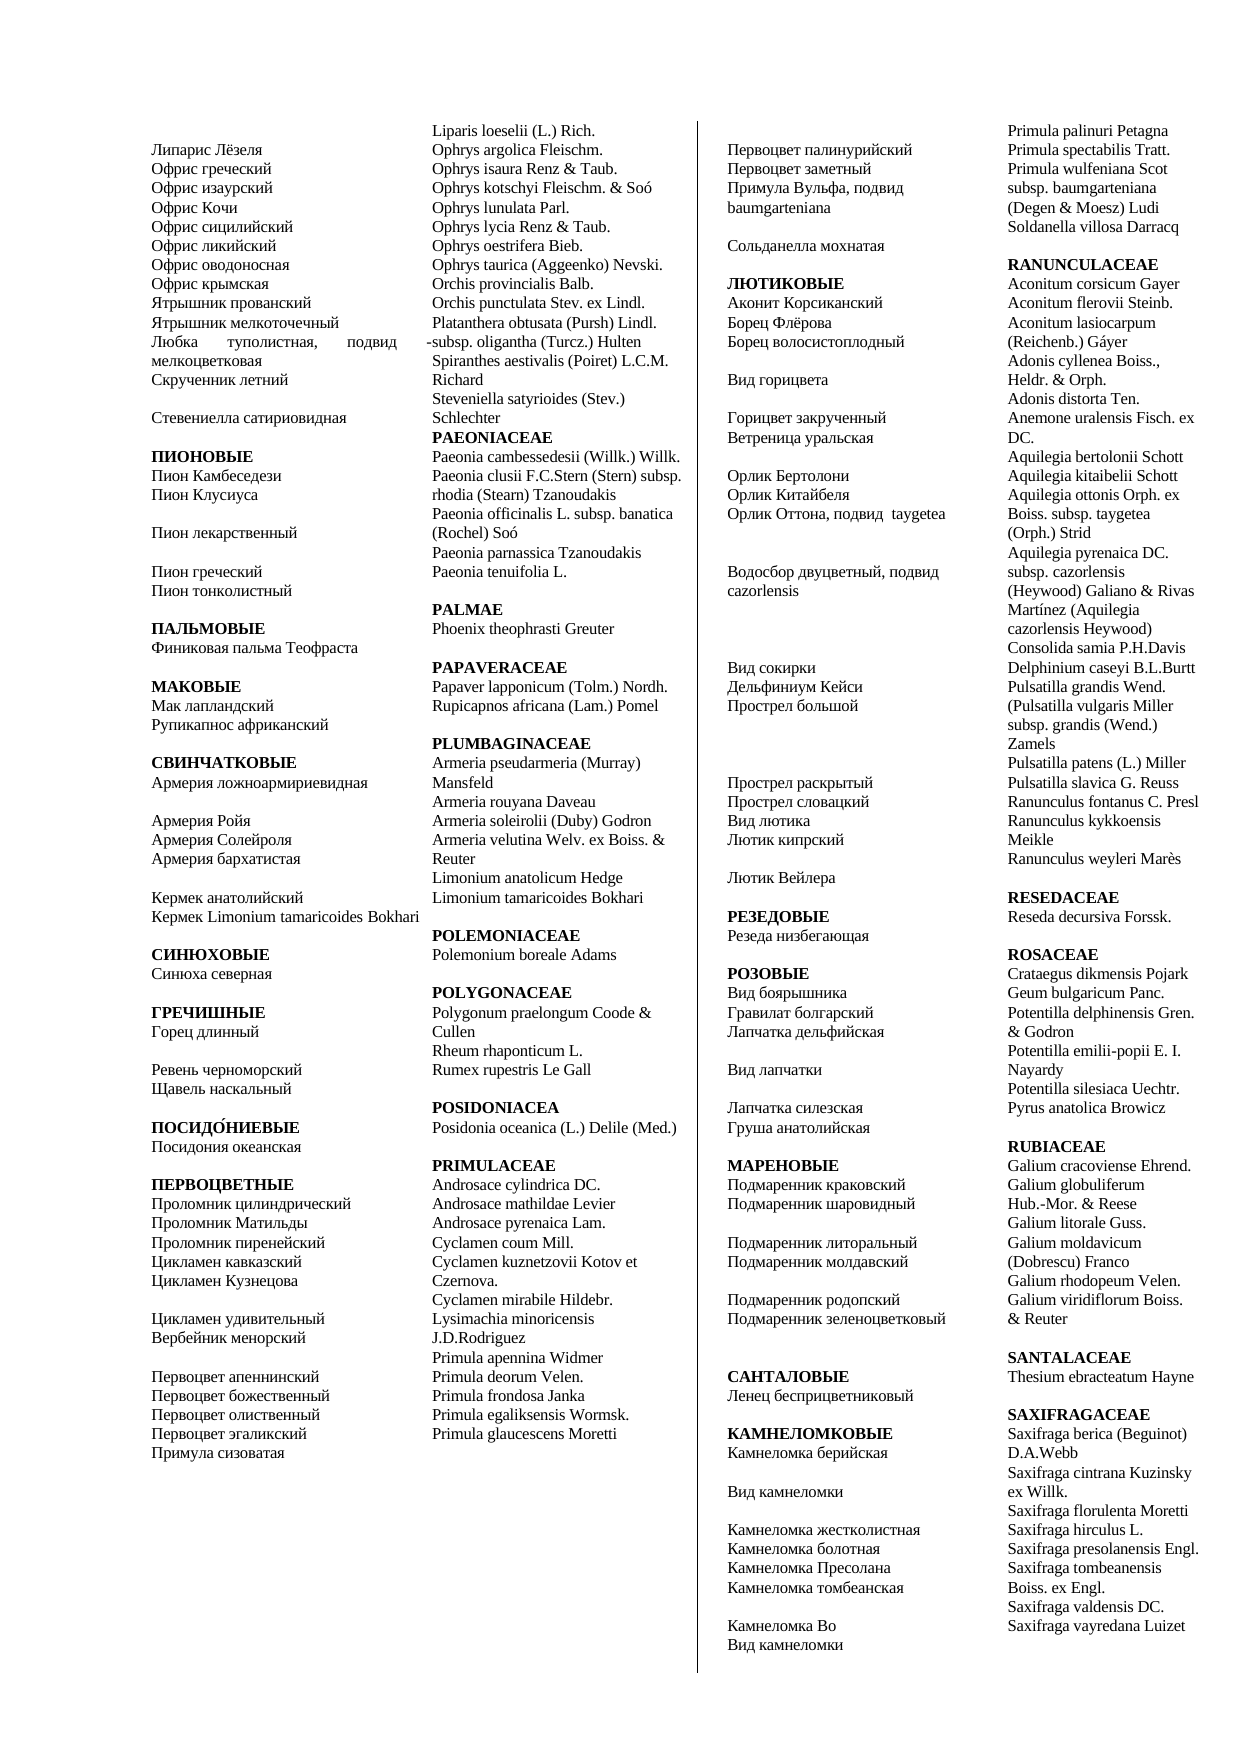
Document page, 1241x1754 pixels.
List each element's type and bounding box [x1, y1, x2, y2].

table_header [432, 121, 697, 1673]
table_header [698, 121, 1007, 1673]
table_header [151, 121, 432, 1673]
table_header [1008, 121, 1214, 1673]
